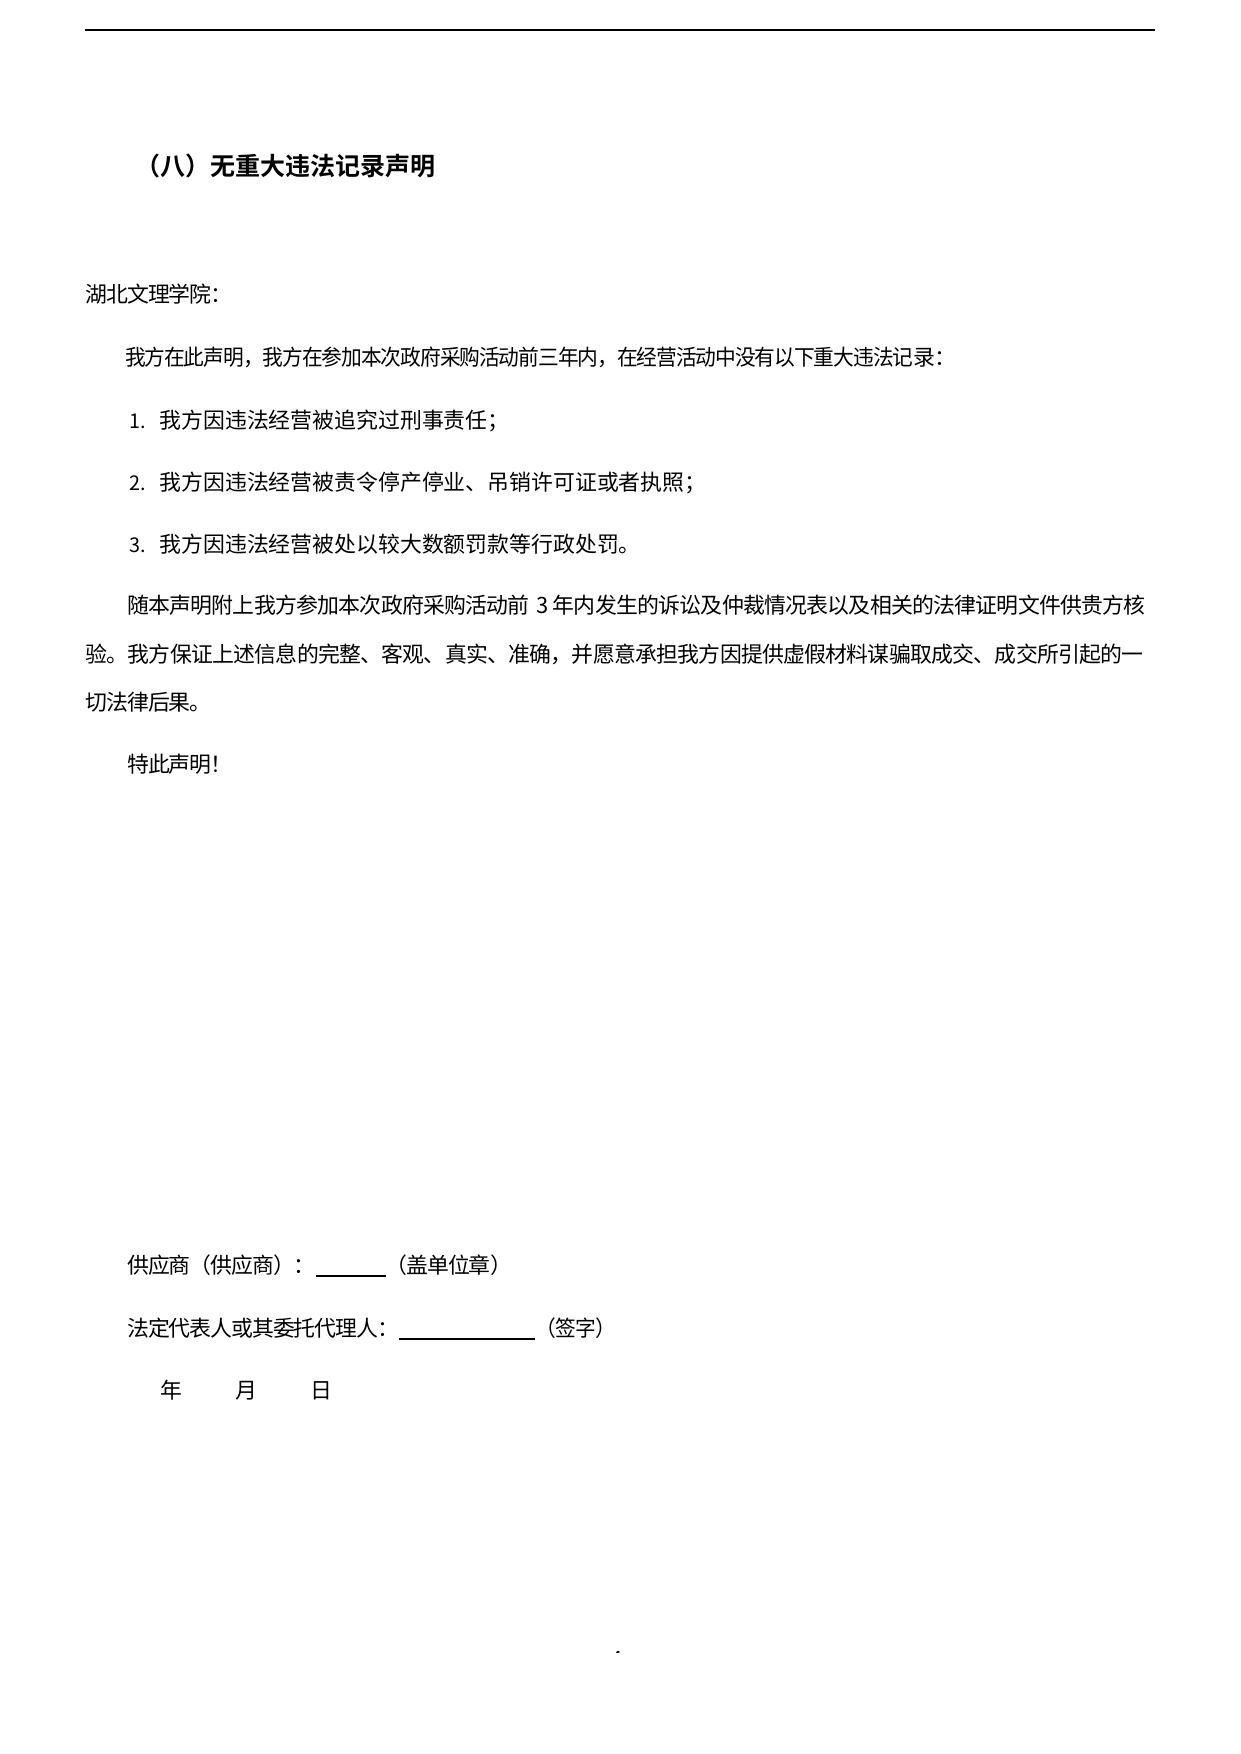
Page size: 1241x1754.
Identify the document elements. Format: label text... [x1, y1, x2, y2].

text 特此声明！ [85, 747, 1148, 779]
text 供应商（供应商）： （盖单位章） [85, 1248, 1148, 1280]
text 年 月 日 [85, 1373, 1148, 1405]
list 我方因违法经营被处以较大数额罚款等行政处罚。 [85, 527, 1155, 558]
list 我方因违法经营被追究过刑事责任； [85, 403, 1155, 434]
text 随本声明附上我方参加本次政府采购活动前 3 年内发生的诉讼及仲裁情况表以及相关的法律证明文件供贵方核验。我方保证上述信息的完整、客观、真实、准确，并愿意承担我方因提供虚假材料谋骗取成交、成交所引起的一切法律后果。 [85, 588, 1148, 716]
text （八）无重大违法记录声明 [85, 146, 1155, 182]
text 湖北文理学院： [85, 277, 1148, 309]
text 我方在此声明，我方在参加本次政府采购活动前三年内，在经营活动中没有以下重大违法记录： [85, 340, 1148, 372]
text 法定代表人或其委托代理人： （签字） [85, 1311, 1148, 1342]
list 我方因违法经营被责令停产停业、吊销许可证或者执照； [85, 464, 1155, 496]
